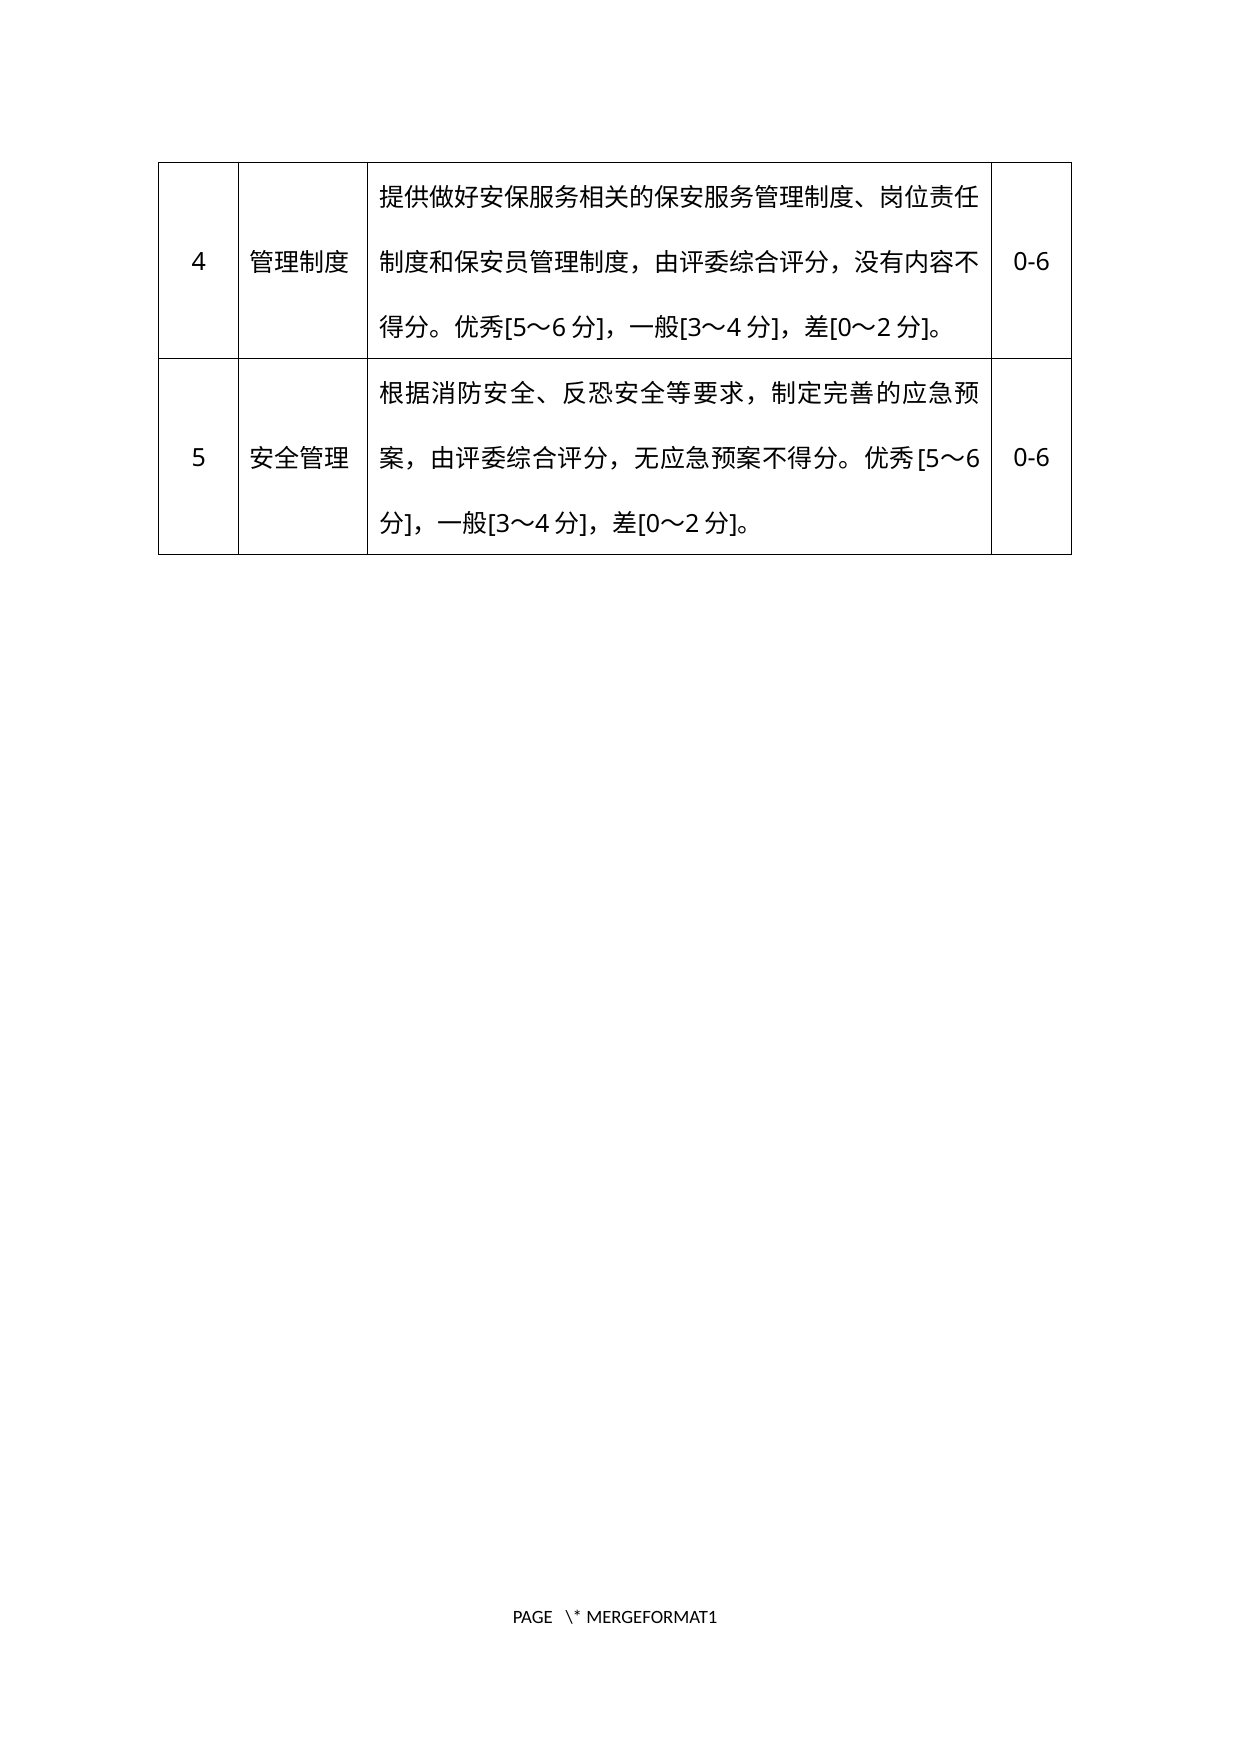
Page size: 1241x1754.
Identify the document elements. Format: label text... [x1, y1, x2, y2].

table_cell 0-6 [992, 163, 1071, 358]
table_cell 0-6 [992, 359, 1071, 554]
table_cell 提供做好安保服务相关的保安服务管理制度、岗位责任制度和保安员管理制度，由评委综合评分，没有内容不得分。优秀[5～6分]，一般[3～4分]，差[0～2分]。 [368, 163, 991, 358]
table_cell 管理制度 [239, 163, 367, 358]
table_cell 5 [159, 359, 238, 554]
table_cell 安全管理 [239, 359, 367, 554]
table_cell 4 [159, 163, 238, 358]
table_cell 根据消防安全、反恐安全等要求，制定完善的应急预案，由评委综合评分，无应急预案不得分。优秀[5～6分]，一般[3～4分]，差[0～2分]。 [368, 359, 991, 554]
